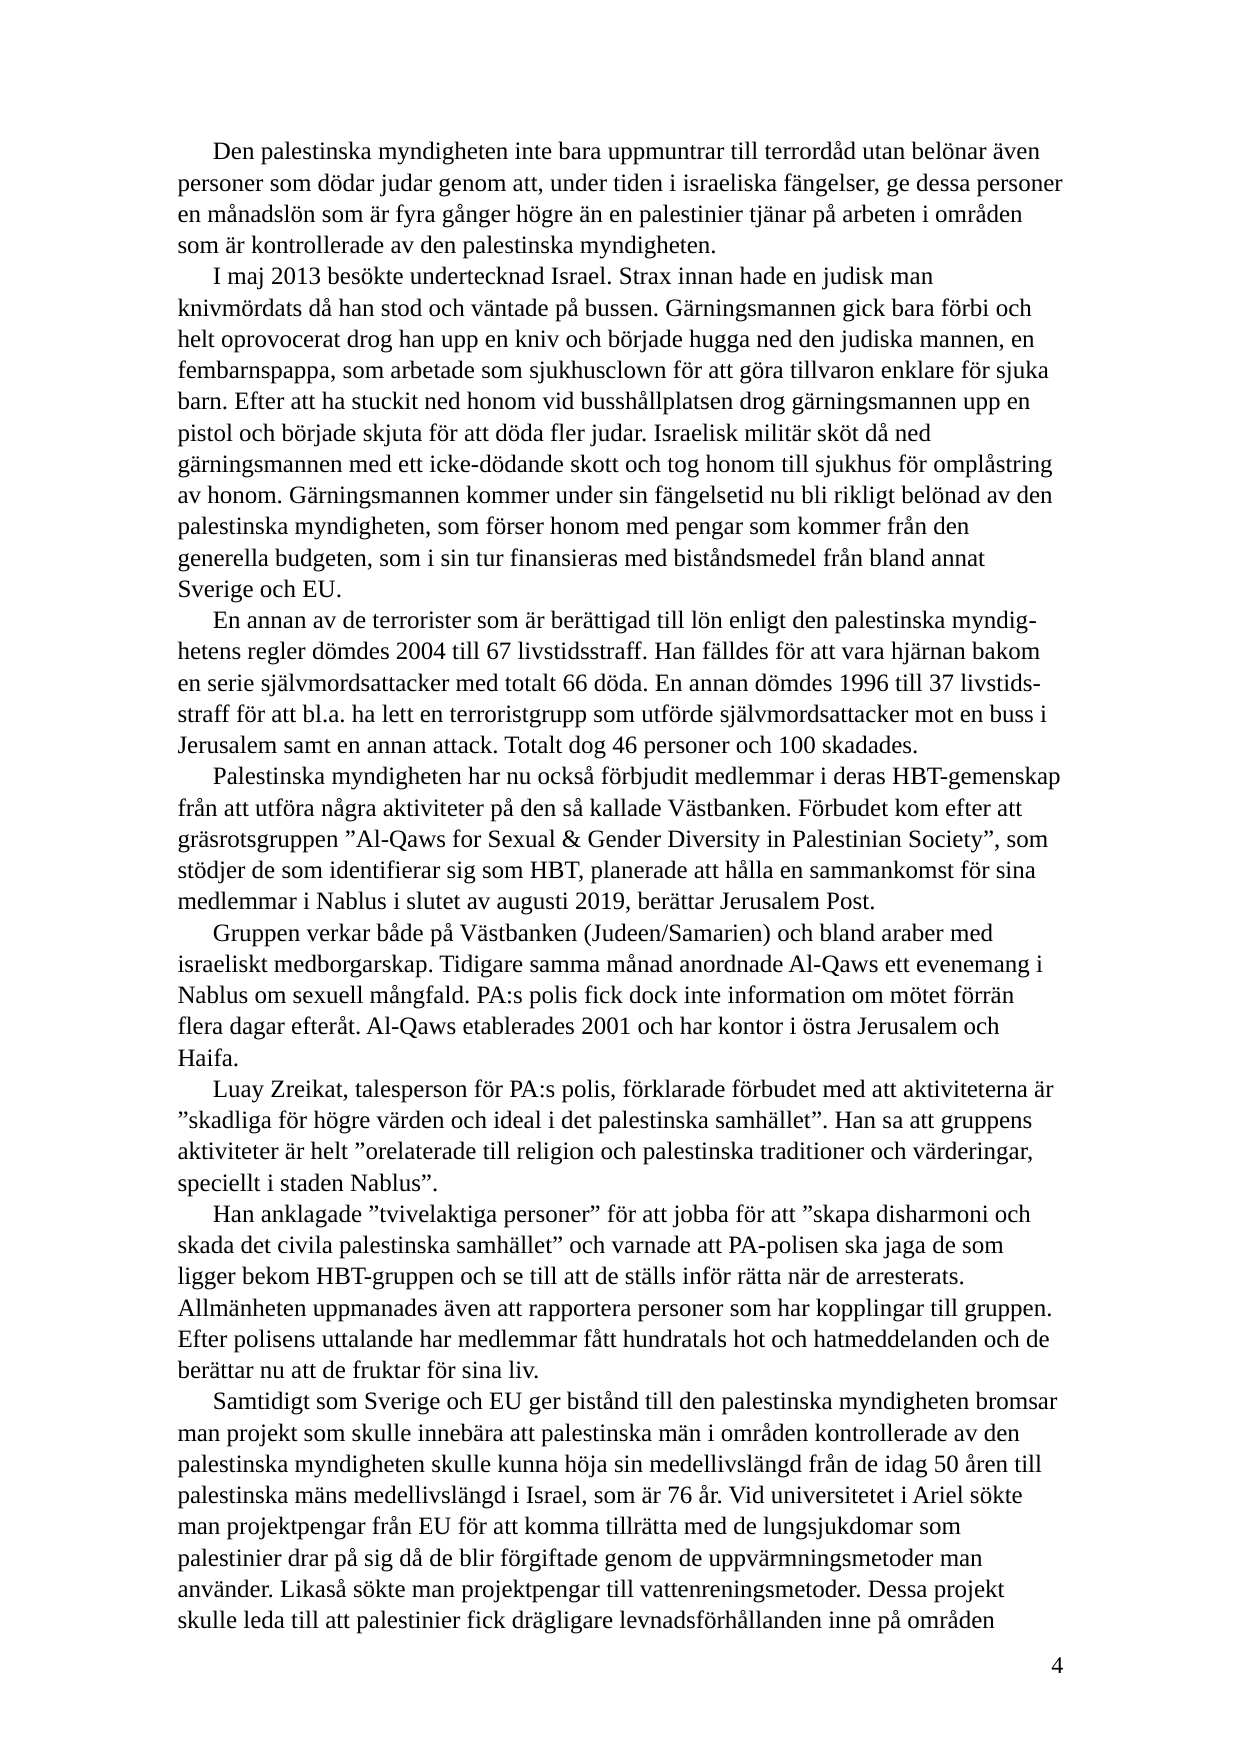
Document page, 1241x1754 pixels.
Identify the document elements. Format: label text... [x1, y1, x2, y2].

text Palestinska myndigheten har nu också förbjudit medlemmar i deras HBT-gemenskap från att utföra några aktiviteter på den så kallade Västbanken. Förbudet kom efter att gräsrotsgruppen ”Al-Qaws for Sexual & Gender Diversity in Palestinian Society”, som stödjer de som identifierar sig som HBT, planerade att hålla en sammankomst för sina medlemmar i Nablus i slutet av augusti 2019, berättar Jerusalem Post. [177, 759, 1063, 915]
text Han anklagade ”tvivelaktiga personer” för att jobba för att ”skapa disharmoni och skada det civila palestinska samhället” och varnade att PA-polisen ska jaga de som ligger bekom HBT-gruppen och se till att de ställs inför rätta när de arresterats. Allmänheten uppmanades även att rapportera personer som har kopplingar till gruppen. Efter polisens uttalande har medlemmar fått hundratals hot och hatmeddelanden och de berättar nu att de fruktar för sina liv. [177, 1196, 1063, 1384]
text En annan av de terrorister som är berättigad till lön enligt den palestinska myndighetens regler dömdes 2004 till 67 livstidsstraff. Han fälldes för att vara hjärnan bakom en serie självmordsattacker med totalt 66 döda. En annan dömdes 1996 till 37 livstidsstraff för att bl.a. ha lett en terroristgrupp som utförde självmordsattacker mot en buss i Jerusalem samt en annan attack. Totalt dog 46 personer och 100 skadades. [177, 603, 1063, 759]
text Luay Zreikat, talesperson för PA:s polis, förklarade förbudet med att aktiviteterna är ”skadliga för högre värden och ideal i det palestinska samhället”. Han sa att gruppens aktiviteter är helt ”orelaterade till religion och palestinska traditioner och värderingar, speciellt i staden Nablus”. [177, 1071, 1063, 1196]
text I maj 2013 besökte undertecknad Israel. Strax innan hade en judisk man knivmördats då han stod och väntade på bussen. Gärningsmannen gick bara förbi och helt oprovocerat drog han upp en kniv och började hugga ned den judiska mannen, en fembarnspappa, som arbetade som sjukhusclown för att göra tillvaron enklare för sjuka barn. Efter att ha stuckit ned honom vid busshållplatsen drog gärningsmannen upp en pistol och började skjuta för att döda fler judar. Israelisk militär sköt då ned gärningsmannen med ett icke-dödande skott och tog honom till sjukhus för omplåstring av honom. Gärningsmannen kommer under sin fängelsetid nu bli rikligt belönad av den palestinska myndigheten, som förser honom med pengar som kommer från den generella budgeten, som i sin tur finansieras med biståndsmedel från bland annat Sverige och EU. [177, 259, 1063, 603]
text Gruppen verkar både på Västbanken (Judeen/Samarien) och bland araber med israeliskt medborgarskap. Tidigare samma månad anordnade Al-Qaws ett evenemang i Nablus om sexuell mångfald. PA:s polis fick dock inte information om mötet förrän flera dagar efteråt. Al-Qaws etablerades 2001 och har kontor i östra Jerusalem och Haifa. [177, 915, 1063, 1071]
text Den palestinska myndigheten inte bara uppmuntrar till terrordåd utan belönar även personer som dödar judar genom att, under tiden i israeliska fängelser, ge dessa personer en månadslön som är fyra gånger högre än en palestinier tjänar på arbeten i områden som är kontrollerade av den palestinska myndigheten. [177, 134, 1063, 259]
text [177, 1384, 1063, 1634]
